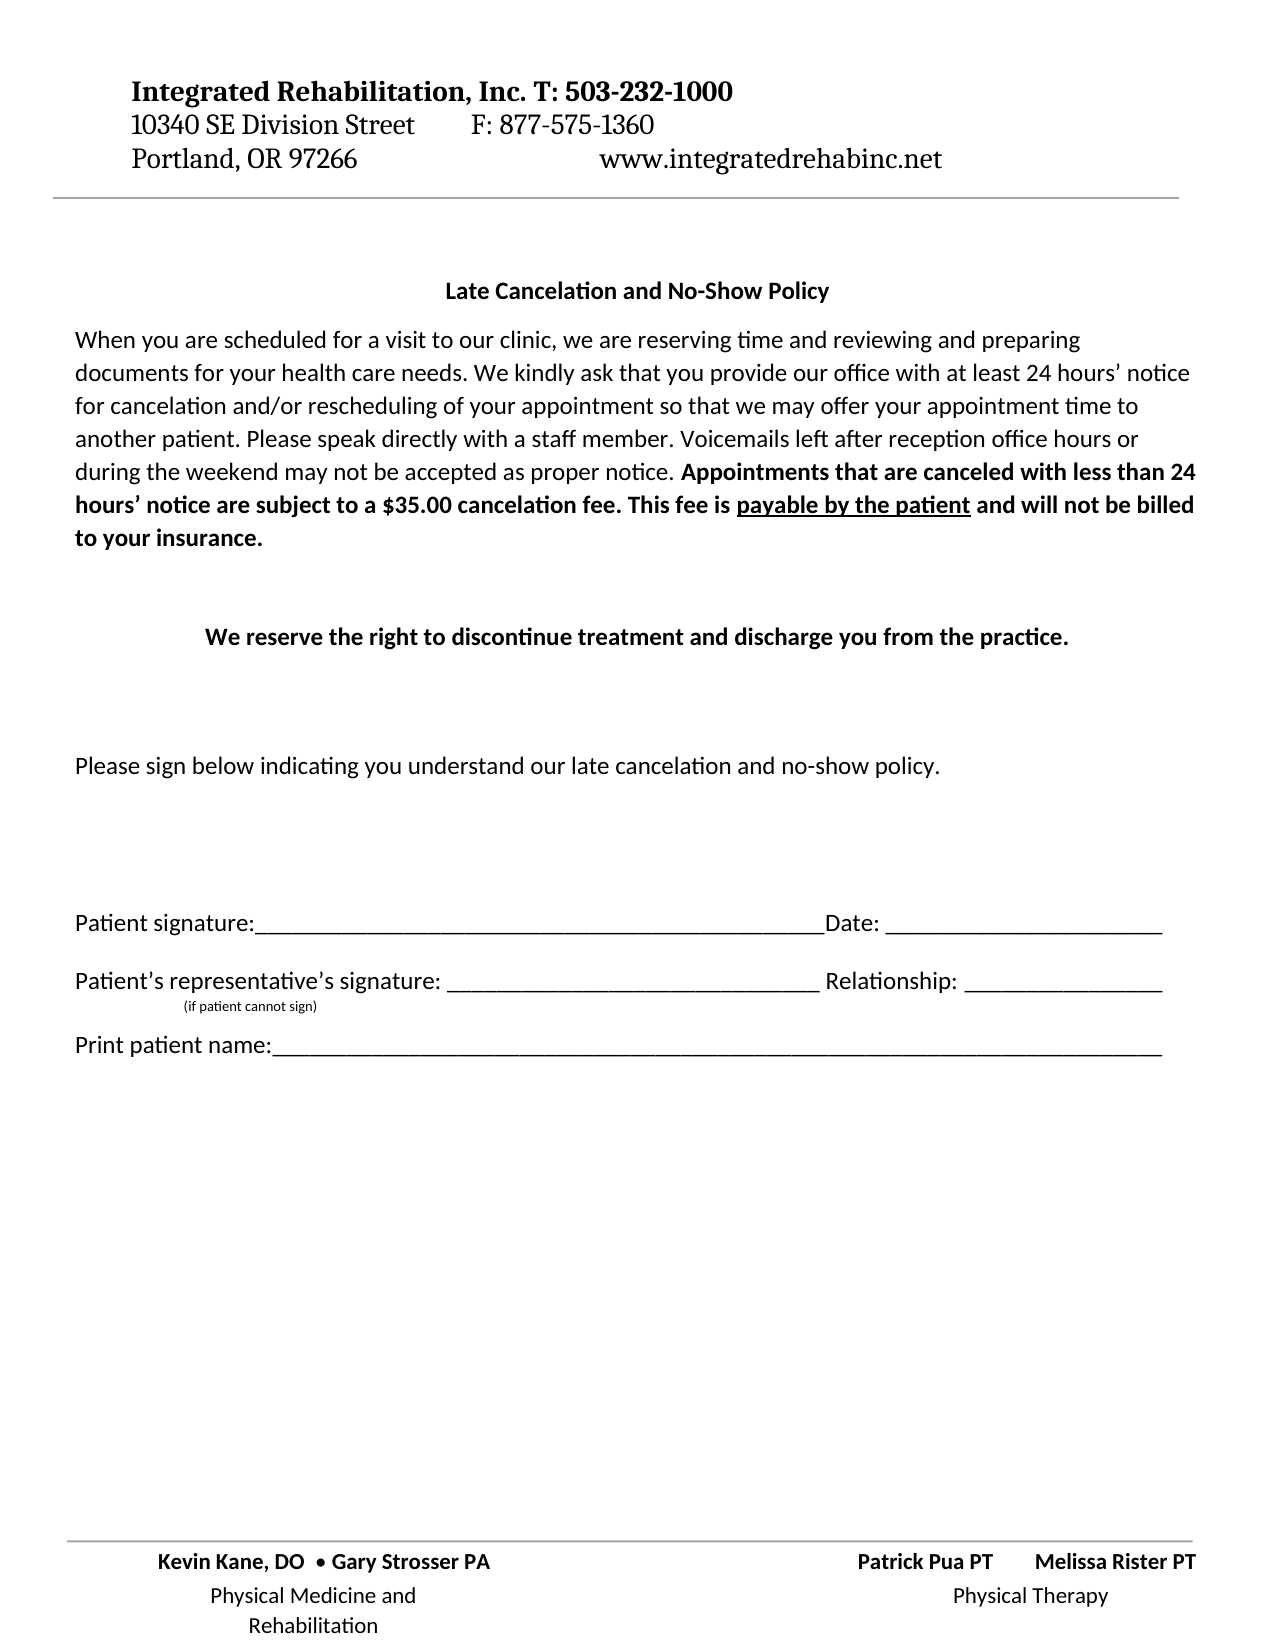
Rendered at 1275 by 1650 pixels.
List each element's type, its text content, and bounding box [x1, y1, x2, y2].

text Patient signature: Date: [75, 907, 1200, 938]
text Late Cancelation and No-Show Policy [75, 275, 1200, 305]
text We reserve the right to discontinue treatment and discharge you from the practice. [75, 621, 1200, 682]
text Please sign below indicating you understand our late cancelation and no-show policy. [75, 750, 1200, 781]
text Print patient name: [75, 1029, 1200, 1059]
text When you are scheduled for a visit to our clinic, we are reserving time and reviewing and preparing documents for your health care needs. We kindly ask that you provide our office with at least 24 hours’ notice for cancelation and/or rescheduling of your appointment so that we may offer your appointment time to another patient. Please speak directly with a staff member. Voicemails left after reception office hours or during the weekend may not be accepted as proper notice. Appointments that are canceled with less than 24 hours’ notice are subject to a $35.00 cancelation fee. This fee is payable by the patient and will not be billed to your insurance. [75, 324, 1200, 552]
text Patient’s representative’s signature: ______________________________ Relationship: (if patient cannot sign) [75, 965, 1200, 1015]
